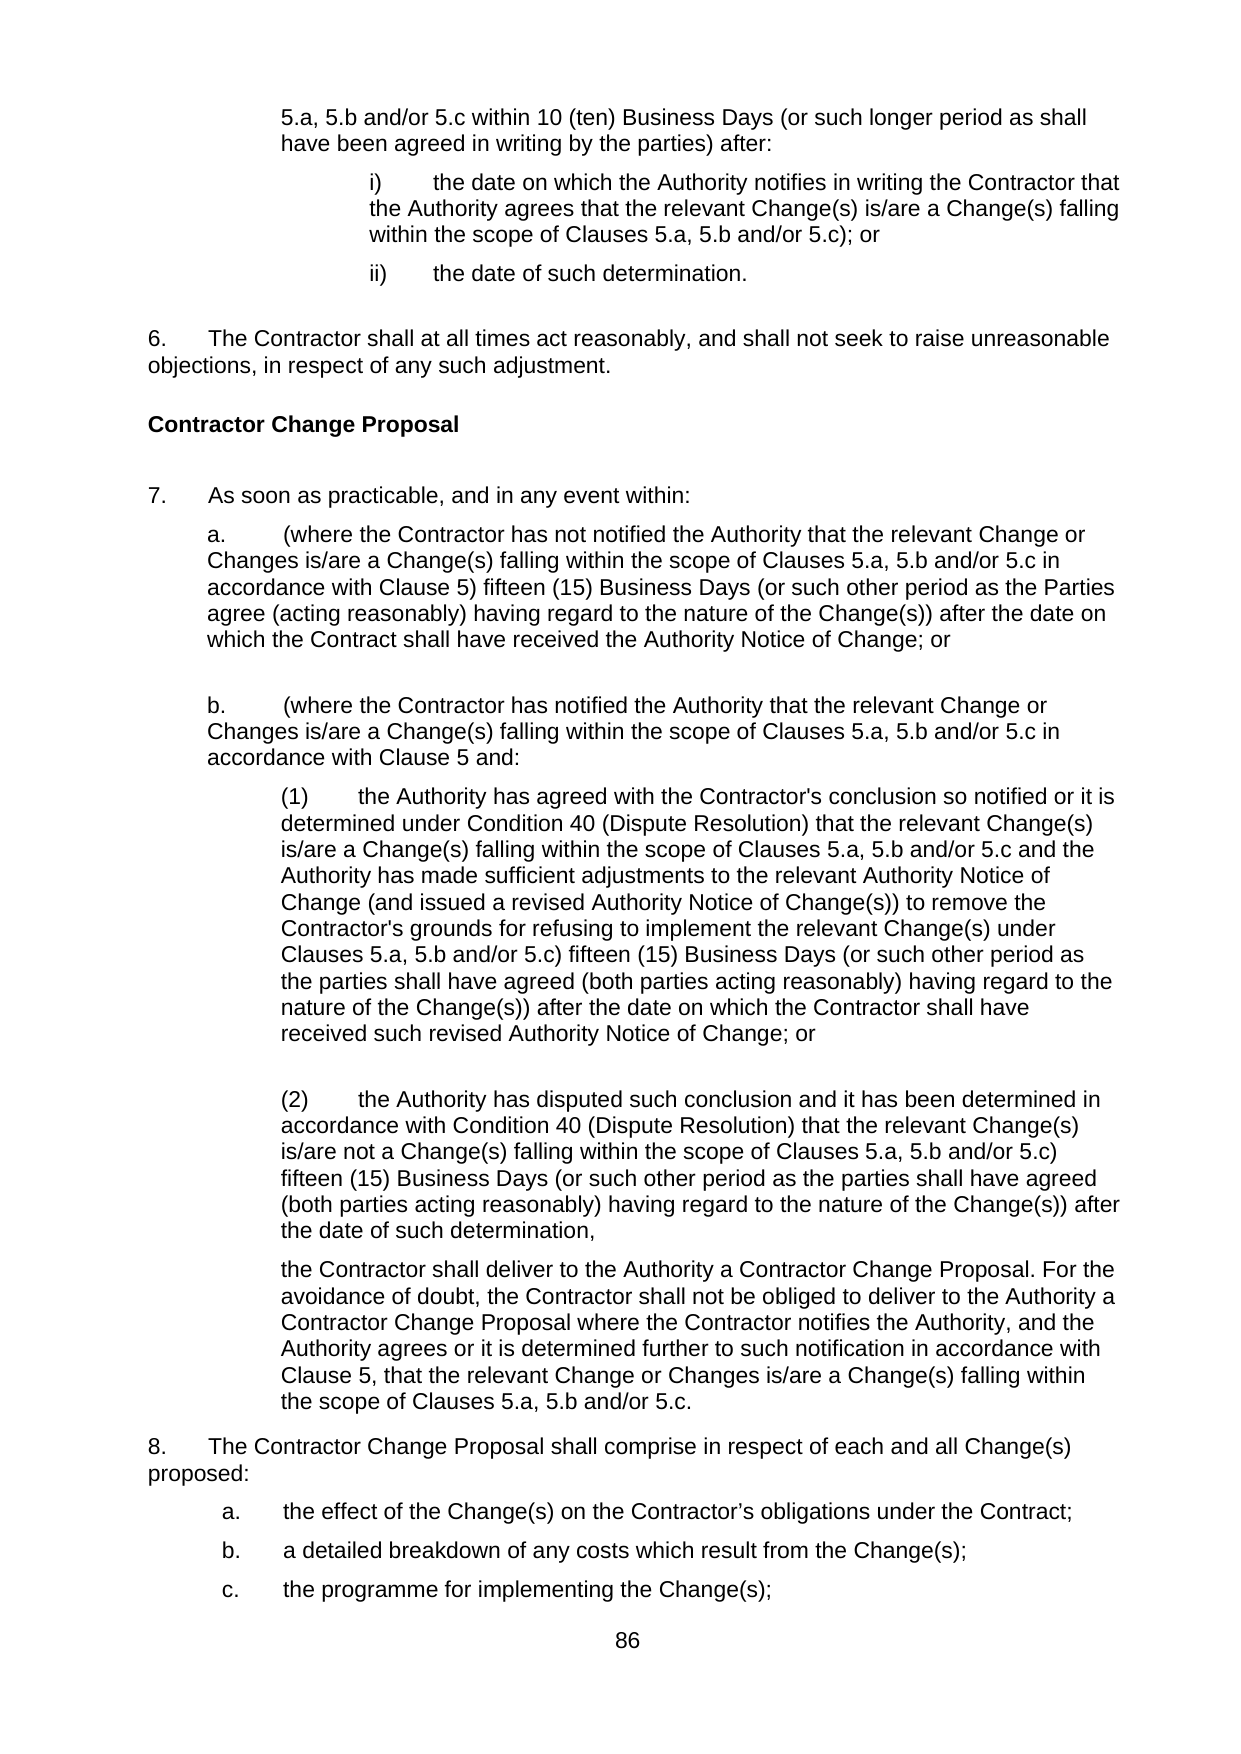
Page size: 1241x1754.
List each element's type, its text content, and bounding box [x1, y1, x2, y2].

text b. a detailed breakdown of any costs which result from the Change(s); [222, 1537, 1122, 1563]
text Contractor Change Proposal [148, 411, 1122, 437]
text c. the programme for implementing the Change(s); [222, 1576, 1122, 1602]
text a. (where the Contractor has not notified the Authority that the relevant Change or Changes is/are a Change(s) falling within the scope of Clauses 5.a, 5.b and/or 5.c in accordance with Clause 5) fifteen (15) Business Days (or such other period as the Parties agree (acting reasonably) having regard to the nature of the Change(s)) after the date on which the Contract shall have received the Authority Notice of Change; or [207, 521, 1122, 653]
text ii) the date of such determination. [369, 260, 1122, 287]
text a. the effect of the Change(s) on the Contractor’s obligations under the Contract; [222, 1498, 1122, 1525]
text (1) the Authority has agreed with the Contractor's conclusion so notified or it is determined under Condition 40 (Dispute Resolution) that the relevant Change(s) is/are a Change(s) falling within the scope of Clauses 5.a, 5.b and/or 5.c and the Authority has made sufficient adjustments to the relevant Authority Notice of Change (and issued a revised Authority Notice of Change(s)) to remove the Contractor's grounds for refusing to implement the relevant Change(s) under Clauses 5.a, 5.b and/or 5.c) fifteen (15) Business Days (or such other period as the parties shall have agreed (both parties acting reasonably) having regard to the nature of the Change(s)) after the date on which the Contractor shall have received such revised Authority Notice of Change; or [281, 783, 1122, 1047]
text 7. As soon as practicable, and in any event within: [148, 482, 1122, 508]
text (2) the Authority has disputed such conclusion and it has been determined in accordance with Condition 40 (Dispute Resolution) that the relevant Change(s) is/are not a Change(s) falling within the scope of Clauses 5.a, 5.b and/or 5.c) fifteen (15) Business Days (or such other period as the parties shall have agreed (both parties acting reasonably) having regard to the nature of the Change(s)) after the date of such determination, [281, 1086, 1122, 1244]
text the Contractor shall deliver to the Authority a Contractor Change Proposal. For the avoidance of doubt, the Contractor shall not be obliged to deliver to the Authority a Contractor Change Proposal where the Contractor notifies the Authority, and the Authority agrees or it is determined further to such notification in accordance with Clause 5, that the relevant Change or Changes is/are a Change(s) falling within the scope of Clauses 5.a, 5.b and/or 5.c. [281, 1256, 1122, 1414]
text 8. The Contractor Change Proposal shall comprise in respect of each and all Change(s) proposed: [148, 1433, 1122, 1486]
text 6. The Contractor shall at all times act reasonably, and shall not seek to raise unreasonable objections, in respect of any such adjustment. [148, 325, 1122, 378]
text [281, 103, 1122, 156]
text b. (where the Contractor has notified the Authority that the relevant Change or Changes is/are a Change(s) falling within the scope of Clauses 5.a, 5.b and/or 5.c in accordance with Clause 5 and: [207, 692, 1122, 771]
text i) the date on which the Authority notifies in writing the Contractor that the Authority agrees that the relevant Change(s) is/are a Change(s) falling within the scope of Clauses 5.a, 5.b and/or 5.c); or [369, 169, 1122, 248]
